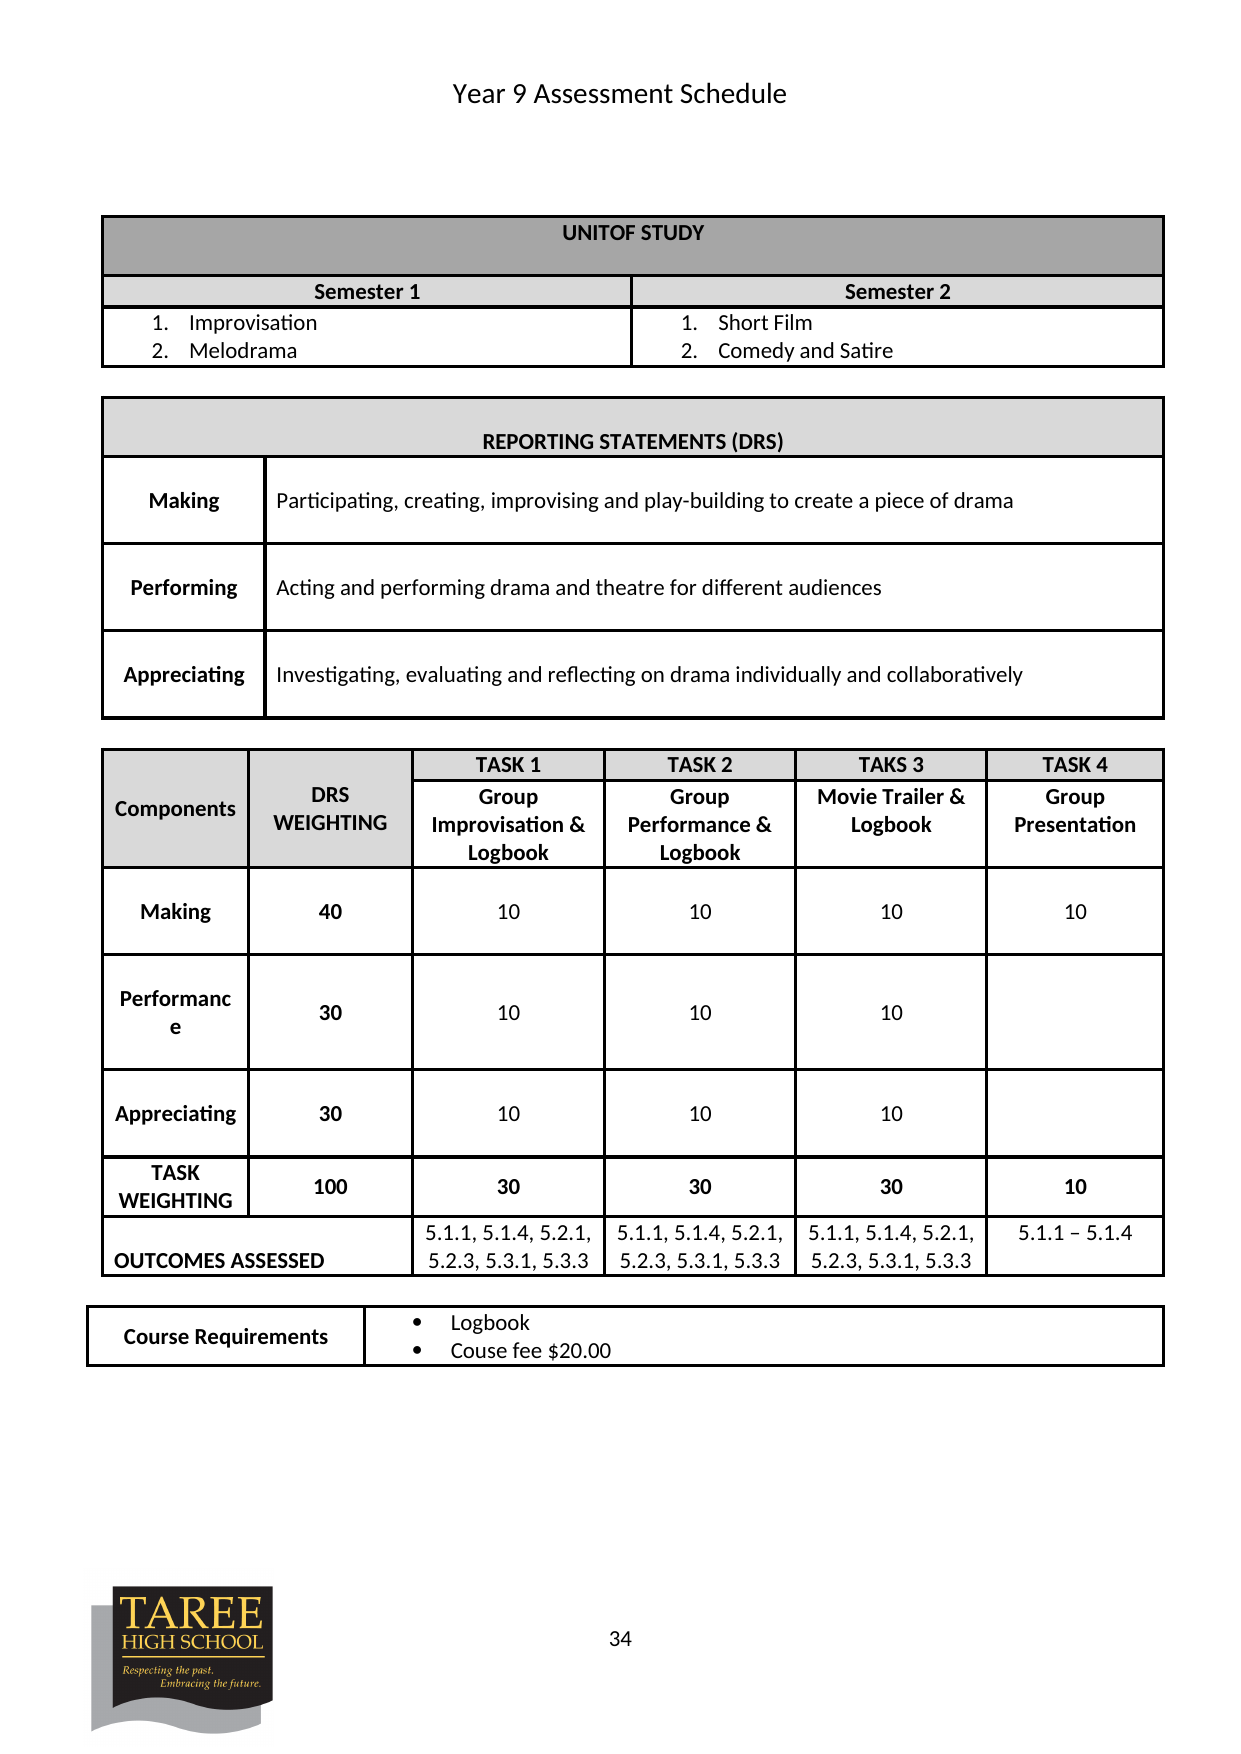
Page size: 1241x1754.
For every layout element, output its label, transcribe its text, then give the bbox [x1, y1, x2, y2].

table_cell [988, 1071, 1162, 1155]
table_cell 10 [797, 869, 985, 953]
table_cell 5.1.1, 5.1.4, 5.2.1, 5.2.3, 5.3.1, 5.3.3 [414, 1218, 603, 1274]
table_cell Semester 2 [633, 277, 1162, 305]
table_cell 30 [250, 1071, 411, 1155]
table_cell 10 [414, 956, 603, 1068]
table_cell 30 [250, 956, 411, 1068]
table_cell 30 [606, 1159, 794, 1214]
table_cell Improvisation Melodrama [104, 309, 630, 364]
table_cell 40 [250, 869, 411, 953]
table_cell Performance [104, 956, 247, 1068]
table_header Logbook Couse fee $20.00 [366, 1308, 1162, 1364]
table_cell Group Improvisation & Logbook [414, 782, 603, 866]
table_header UNITOF STUDY [104, 218, 1162, 274]
table_cell 10 [797, 956, 985, 1068]
table_cell Participating, creating, improvising and play-building to create a piece of drama [267, 458, 1162, 542]
table_cell 10 [988, 1159, 1162, 1214]
table_cell 5.1.1 – 5.1.4 [988, 1218, 1162, 1274]
text Year 9 Assessment Schedule [75, 75, 1165, 111]
table_cell Semester 1 [104, 277, 630, 305]
table_cell 10 [797, 1071, 985, 1155]
table_cell Making [104, 869, 247, 953]
table_header DRS WEIGHTING [250, 751, 411, 866]
table_cell Appreciating [104, 632, 263, 716]
table_header TASK 1 [414, 751, 603, 779]
table_cell 10 [414, 869, 603, 953]
table_header TASK 2 [606, 751, 794, 779]
table_cell 10 [414, 1071, 603, 1155]
table_cell Acting and performing drama and theatre for different audiences [267, 545, 1162, 629]
table_cell Group Performance & Logbook [606, 782, 794, 866]
table_cell Making [104, 458, 263, 542]
table_cell 10 [606, 869, 794, 953]
table_cell 100 [250, 1159, 411, 1214]
table_cell 10 [988, 869, 1162, 953]
table_cell 30 [797, 1159, 985, 1214]
table_header REPORTING STATEMENTS (DRS) [104, 399, 1162, 455]
table_cell Short Film Comedy and Satire [633, 309, 1162, 364]
table_header TAKS 3 [797, 751, 985, 779]
table_header Course Requirements [89, 1308, 363, 1364]
table_cell 10 [606, 956, 794, 1068]
table_cell Movie Trailer & Logbook [797, 782, 985, 866]
table_cell [988, 956, 1162, 1068]
table_cell OUTCOMES ASSESSED [104, 1218, 411, 1274]
table_cell Performing [104, 545, 263, 629]
table_header TASK 4 [988, 751, 1162, 779]
table_cell 5.1.1, 5.1.4, 5.2.1, 5.2.3, 5.3.1, 5.3.3 [606, 1218, 794, 1274]
table_cell 30 [414, 1159, 603, 1214]
table_cell 10 [606, 1071, 794, 1155]
table_cell Appreciating [104, 1071, 247, 1155]
table_header Components [104, 751, 247, 866]
table_cell TASK WEIGHTING [104, 1159, 247, 1214]
table_cell 5.1.1, 5.1.4, 5.2.1, 5.2.3, 5.3.1, 5.3.3 [797, 1218, 985, 1274]
table_cell Group Presentation [988, 782, 1162, 866]
table_cell Investigating, evaluating and reflecting on drama individually and collaboratively [267, 632, 1162, 716]
